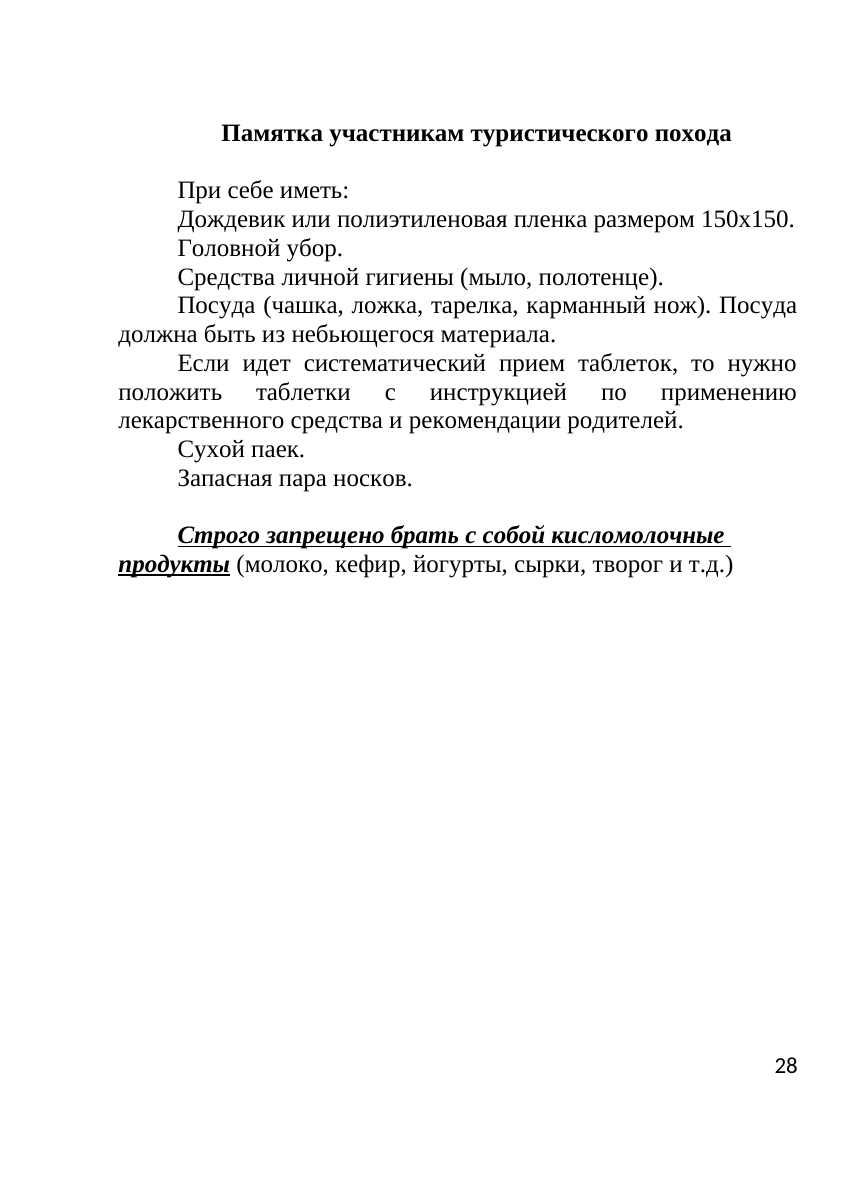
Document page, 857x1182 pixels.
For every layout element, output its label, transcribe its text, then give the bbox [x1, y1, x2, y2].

text При себе иметь: [118, 176, 797, 204]
text Если идет систематический прием таблеток, то нужно положить таблетки с инструкцией по применению лекарственного средства и рекомендации родителей. [118, 348, 797, 434]
text Сухой паек. [118, 434, 797, 463]
text Средства личной гигиены (мыло, полотенце). [118, 262, 797, 291]
text Строго запрещено брать с собой кисломолочные продукты (молоко, кефир, йогурты, сырки, творог и т.д.) [118, 521, 797, 578]
text Запасная пара носков. [118, 463, 797, 492]
text Головной убор. [118, 233, 797, 262]
text Посуда (чашка, ложка, тарелка, карманный нож). Посуда должна быть из небьющегося материала. [118, 291, 797, 348]
text Памятка участникам туристического похода [156, 118, 797, 147]
text Дождевик или полиэтиленовая пленка размером 150х150. [118, 204, 797, 233]
